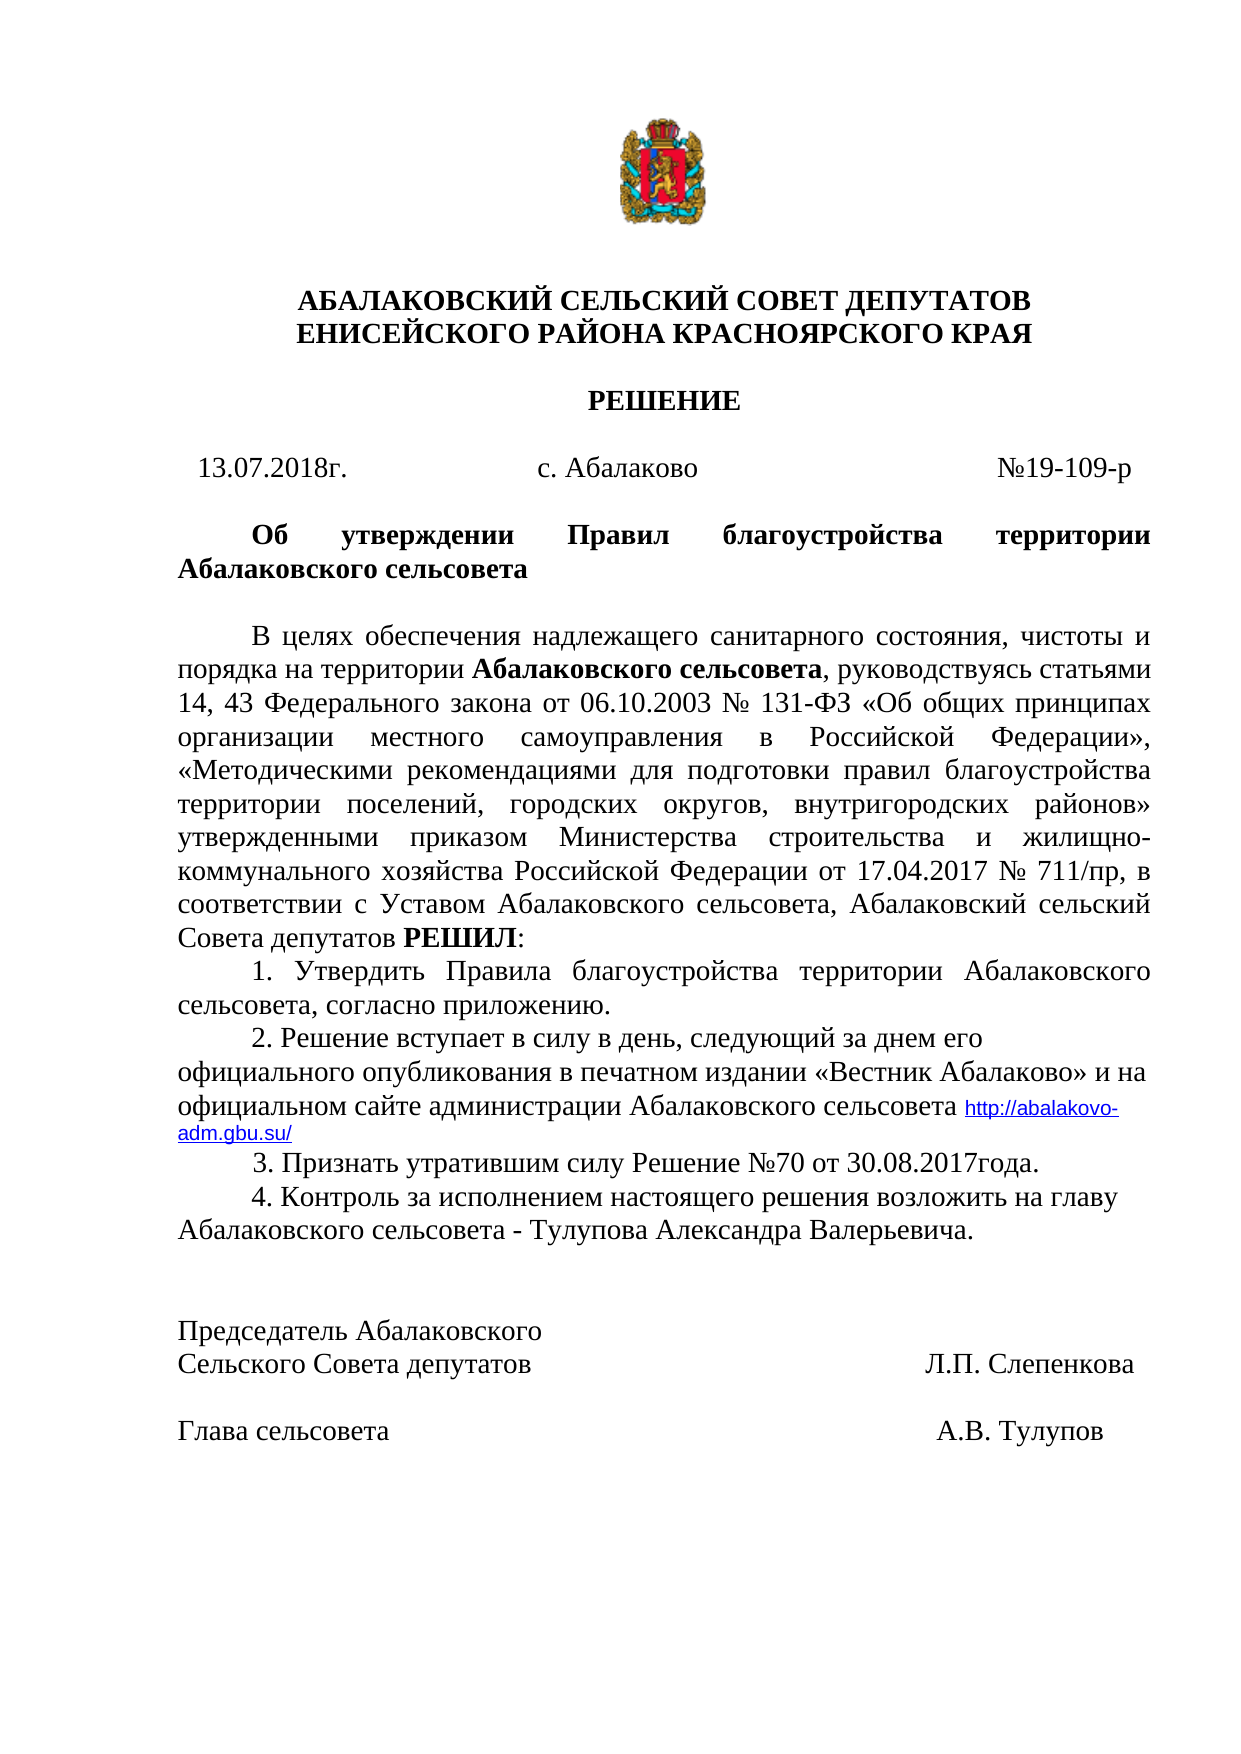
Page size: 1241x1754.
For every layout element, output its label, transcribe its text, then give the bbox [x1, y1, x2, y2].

title Об утверждении Правил благоустройства территории Абалаковского сельсовета [177, 517, 1152, 584]
subtitle 1. Утвердить Правила благоустройства территории Абалаковского сельсовета, согласно приложению. [177, 953, 1152, 1021]
text 2. Решение вступает в силу в день, следующий за днем его официального опубликования в печатном издании «Вестник Абалаково» и на официальном сайте администрации Абалаковского сельсовета http://abalakovo-adm.gbu.su/ [177, 1021, 1152, 1145]
text 4. Контроль за исполнением настоящего решения возложить на главу Абалаковского сельсовета - Тулупова Александра Валерьевича. [177, 1179, 1152, 1246]
text АБАЛАКОВСКИЙ СЕЛЬСКИЙ СОВЕТ ДЕПУТАТОВ [177, 283, 1152, 316]
text Сельского Совета депутатов Л.П. Слепенкова [177, 1346, 1152, 1380]
picture [620, 117, 709, 226]
text ЕНИСЕЙСКОГО РАЙОНА КРАСНОЯРСКОГО КРАЯ [177, 316, 1152, 350]
text 3. Признать утратившим силу Решение №70 от 30.08.2017года. [177, 1145, 1152, 1179]
text Глава сельсовета А.В. Тулупов [177, 1413, 1152, 1447]
text 13.07.2018г. с. Абалаково №19-109-р [177, 450, 1152, 484]
title В целях обеспечения надлежащего санитарного состояния, чистоты и порядка на территории Абалаковского сельсовета, руководствуясь статьями 14, 43 Федерального закона от 06.10.2003 № 131-ФЗ «Об общих принципах организации местного самоуправления в Российской Федерации», «Методическими рекомендациями для подготовки правил благоустройства территории поселений, городских округов, внутригородских районов» утвержденными приказом Министерства строительства и жилищно-коммунального хозяйства Российской Федерации от 17.04.2017 № 711/пр, в соответствии с Уставом Абалаковского сельсовета, Абалаковский сельский Совета депутатов РЕШИЛ: [177, 618, 1152, 953]
text Председатель Абалаковского [177, 1313, 1152, 1346]
text РЕШЕНИЕ [177, 383, 1152, 417]
